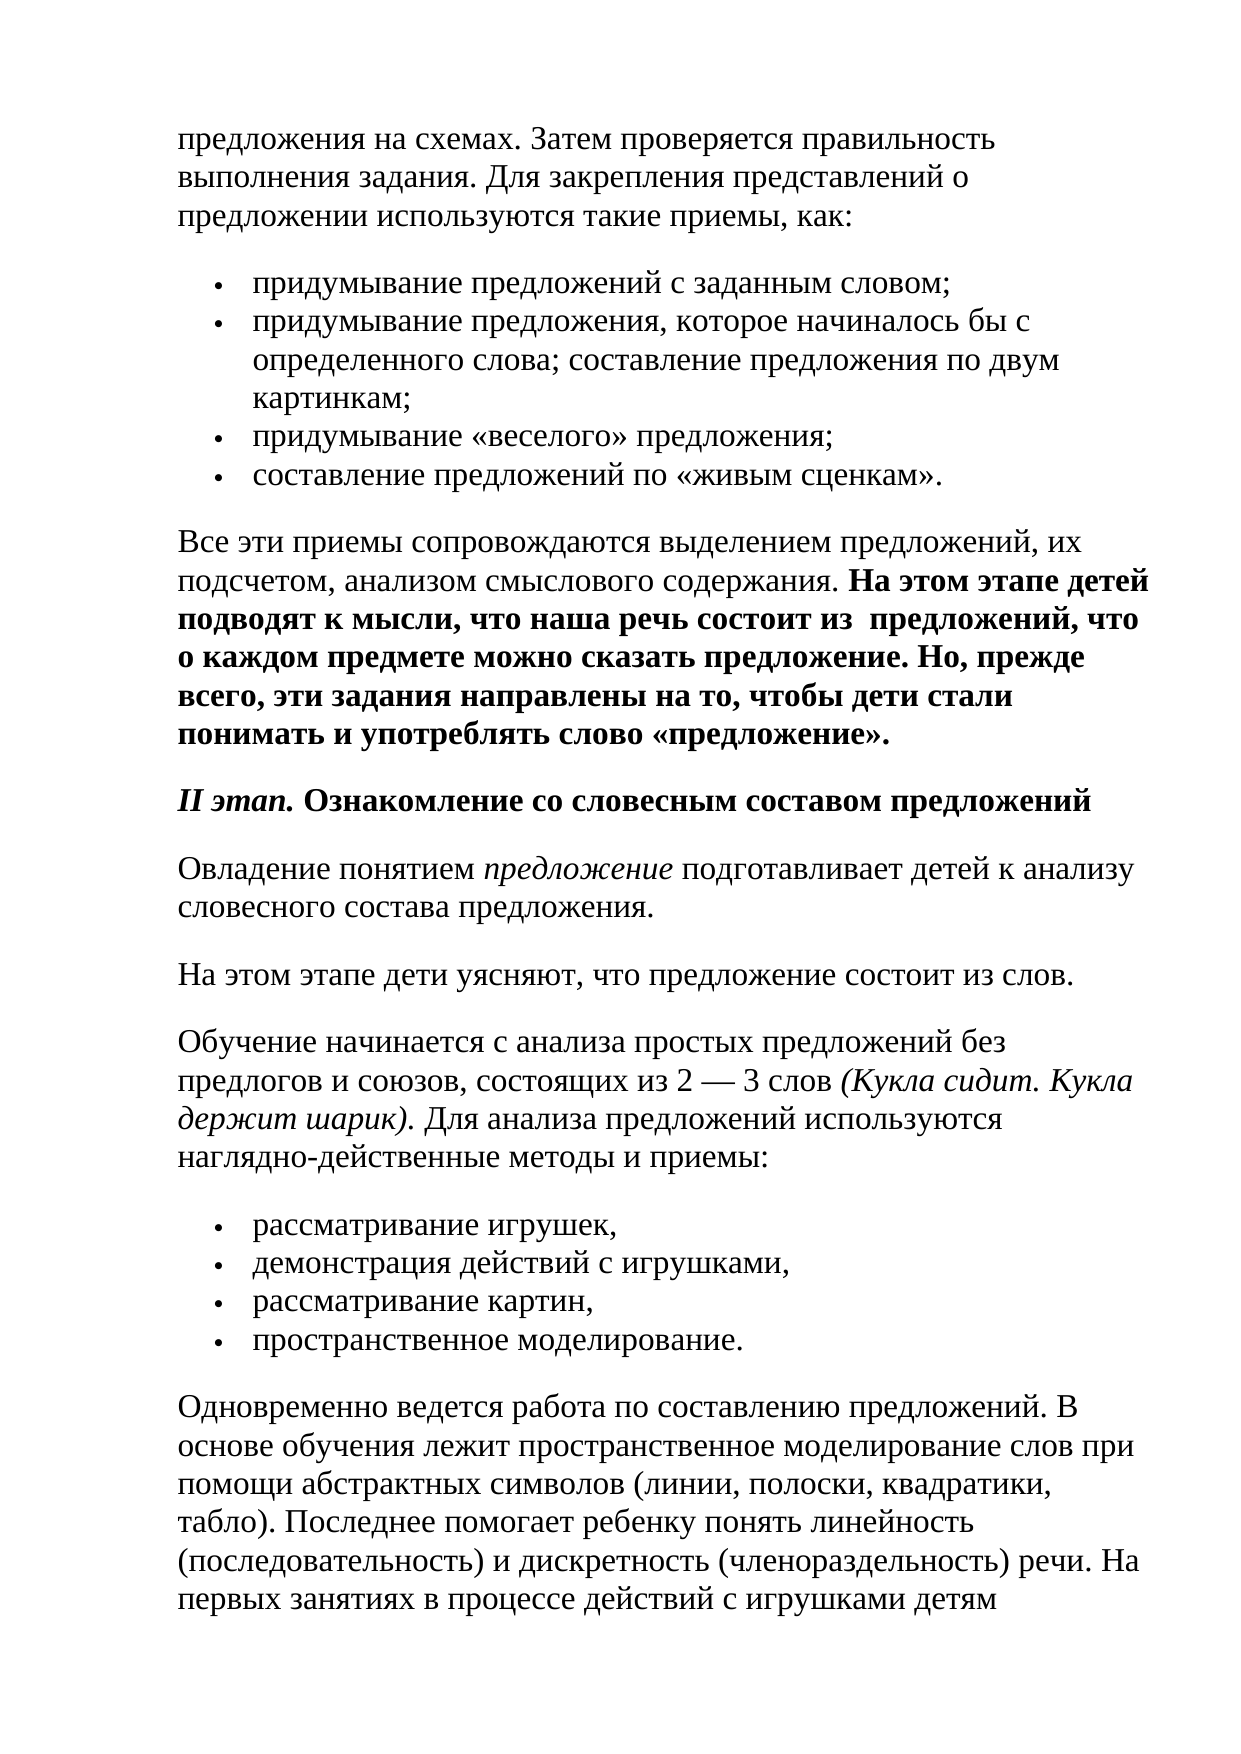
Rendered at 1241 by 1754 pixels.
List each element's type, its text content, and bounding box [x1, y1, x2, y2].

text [177, 118, 1152, 233]
list демонстрация действий с игрушками, [215, 1242, 1152, 1281]
text На этом этапе дети уясняют, что предложение состоит из слов. [177, 954, 1152, 992]
list рассматривание картин, [215, 1281, 1152, 1319]
text Овладение понятием предложение подготавливает детей к анализу словесного состава предложения. [177, 848, 1152, 925]
list придумывание предложений с заданным словом; [215, 262, 1152, 301]
list придумывание «веселого» предложения; [215, 416, 1152, 454]
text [177, 1386, 1152, 1616]
list рассматривание игрушек, [215, 1204, 1152, 1242]
list составление предложений по «живым сценкам». [215, 454, 1152, 492]
list пространственное моделирование. [215, 1319, 1152, 1357]
text Все эти приемы сопровождаются выделением предложений, их подсчетом, анализом смыслового содержания. На этом этапе детей подводят к мысли, что наша речь состоит из предложений, что о каждом предмете можно сказать предложение. Но, прежде всего, эти задания направлены на то, чтобы дети стали понимать и употреблять слово «предложение». [177, 521, 1152, 751]
text II этап. Ознакомление со словесным составом предложений [177, 781, 1152, 819]
text Обучение начинается с анализа простых предложений без предлогов и союзов, состоящих из 2 — 3 слов (Кукла сидит. Кукла держит шарик). Для анализа предложений используются наглядно-действенные методы и приемы: [177, 1021, 1152, 1175]
list придумывание предложения, которое начиналось бы с определенного слова; составление предложения по двум картинкам; [215, 301, 1152, 416]
